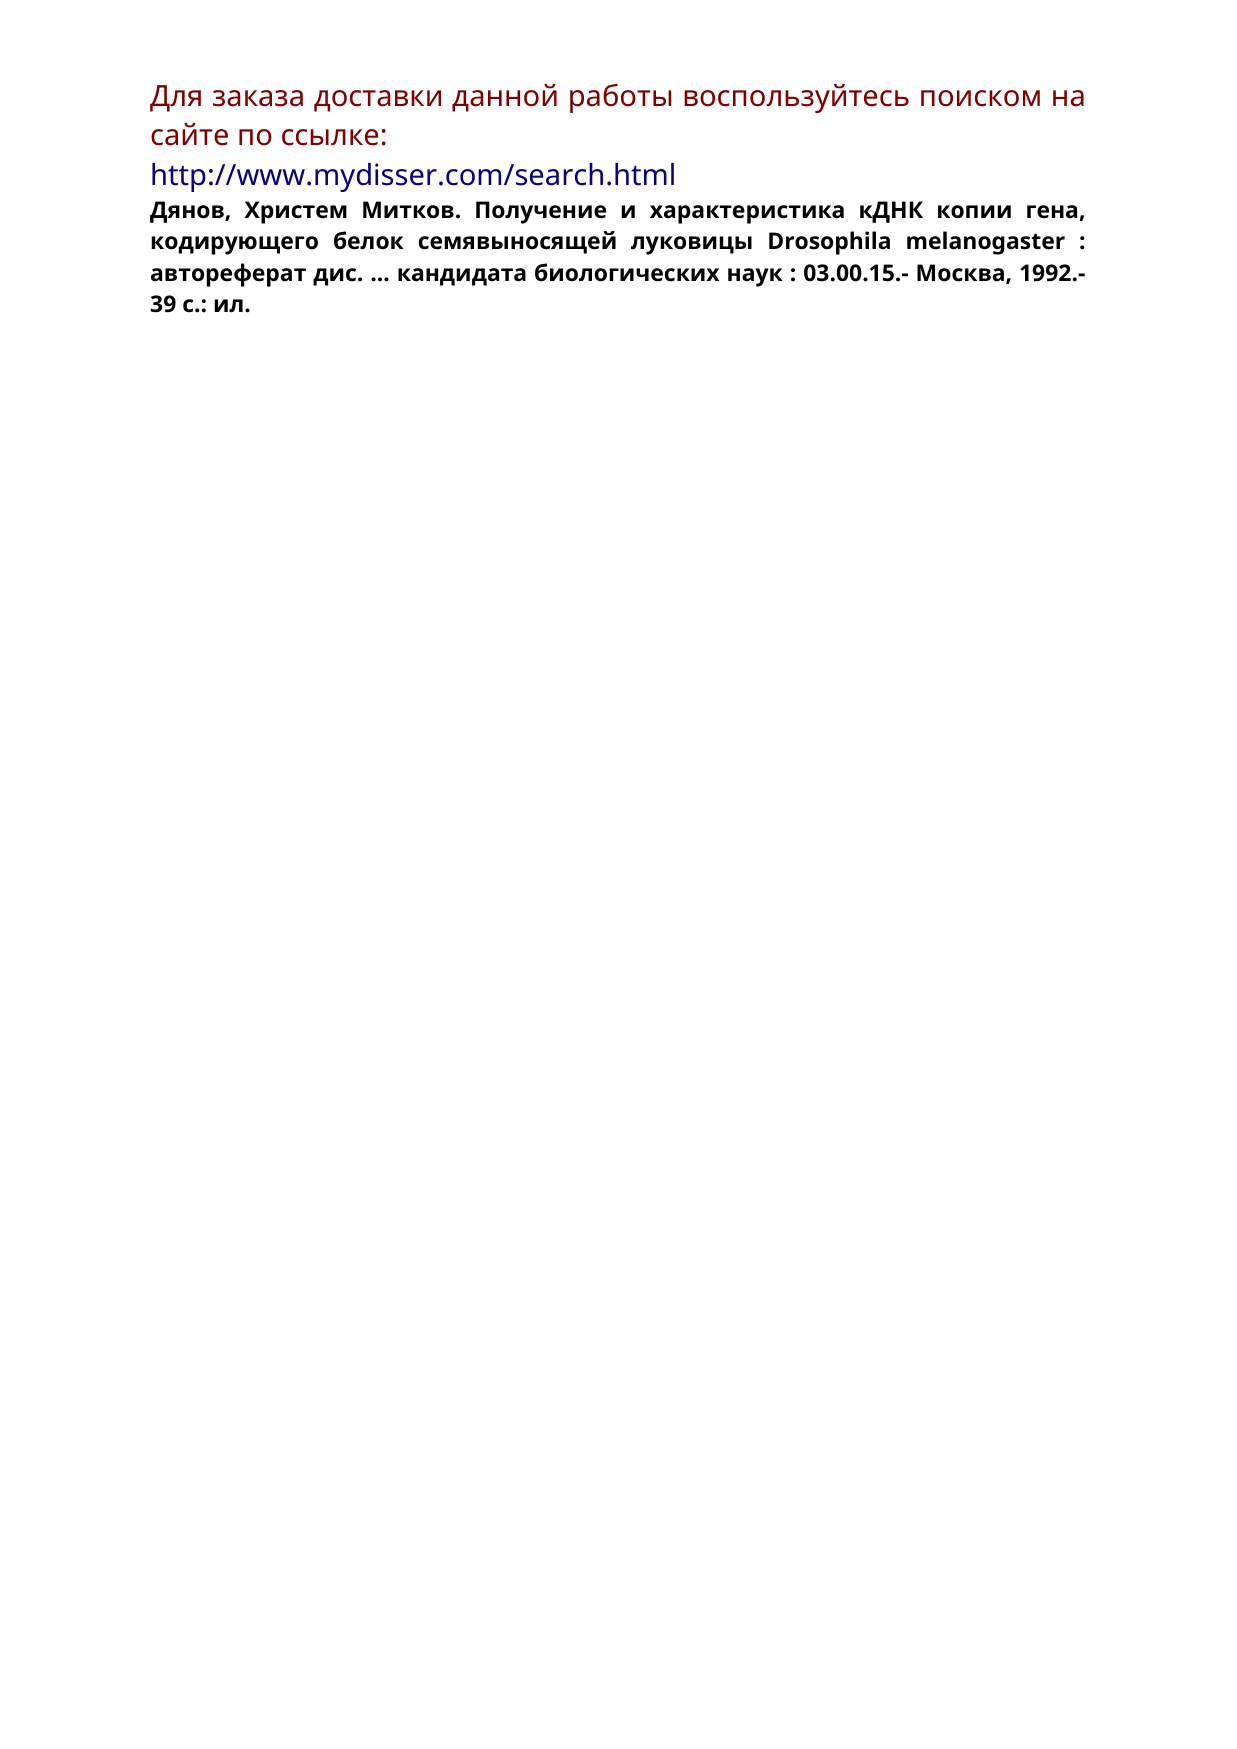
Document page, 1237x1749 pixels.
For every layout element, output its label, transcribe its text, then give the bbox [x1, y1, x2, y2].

text Дянов, Христем Митков. Получение и характеристика кДНК копии гена, кодирующего белок семявыносящей луковицы Drosophila melanogaster : автореферат дис. ... кандидата биологических наук : 03.00.15.- Москва, 1992.- 39 с.: ил. [150, 194, 1086, 319]
